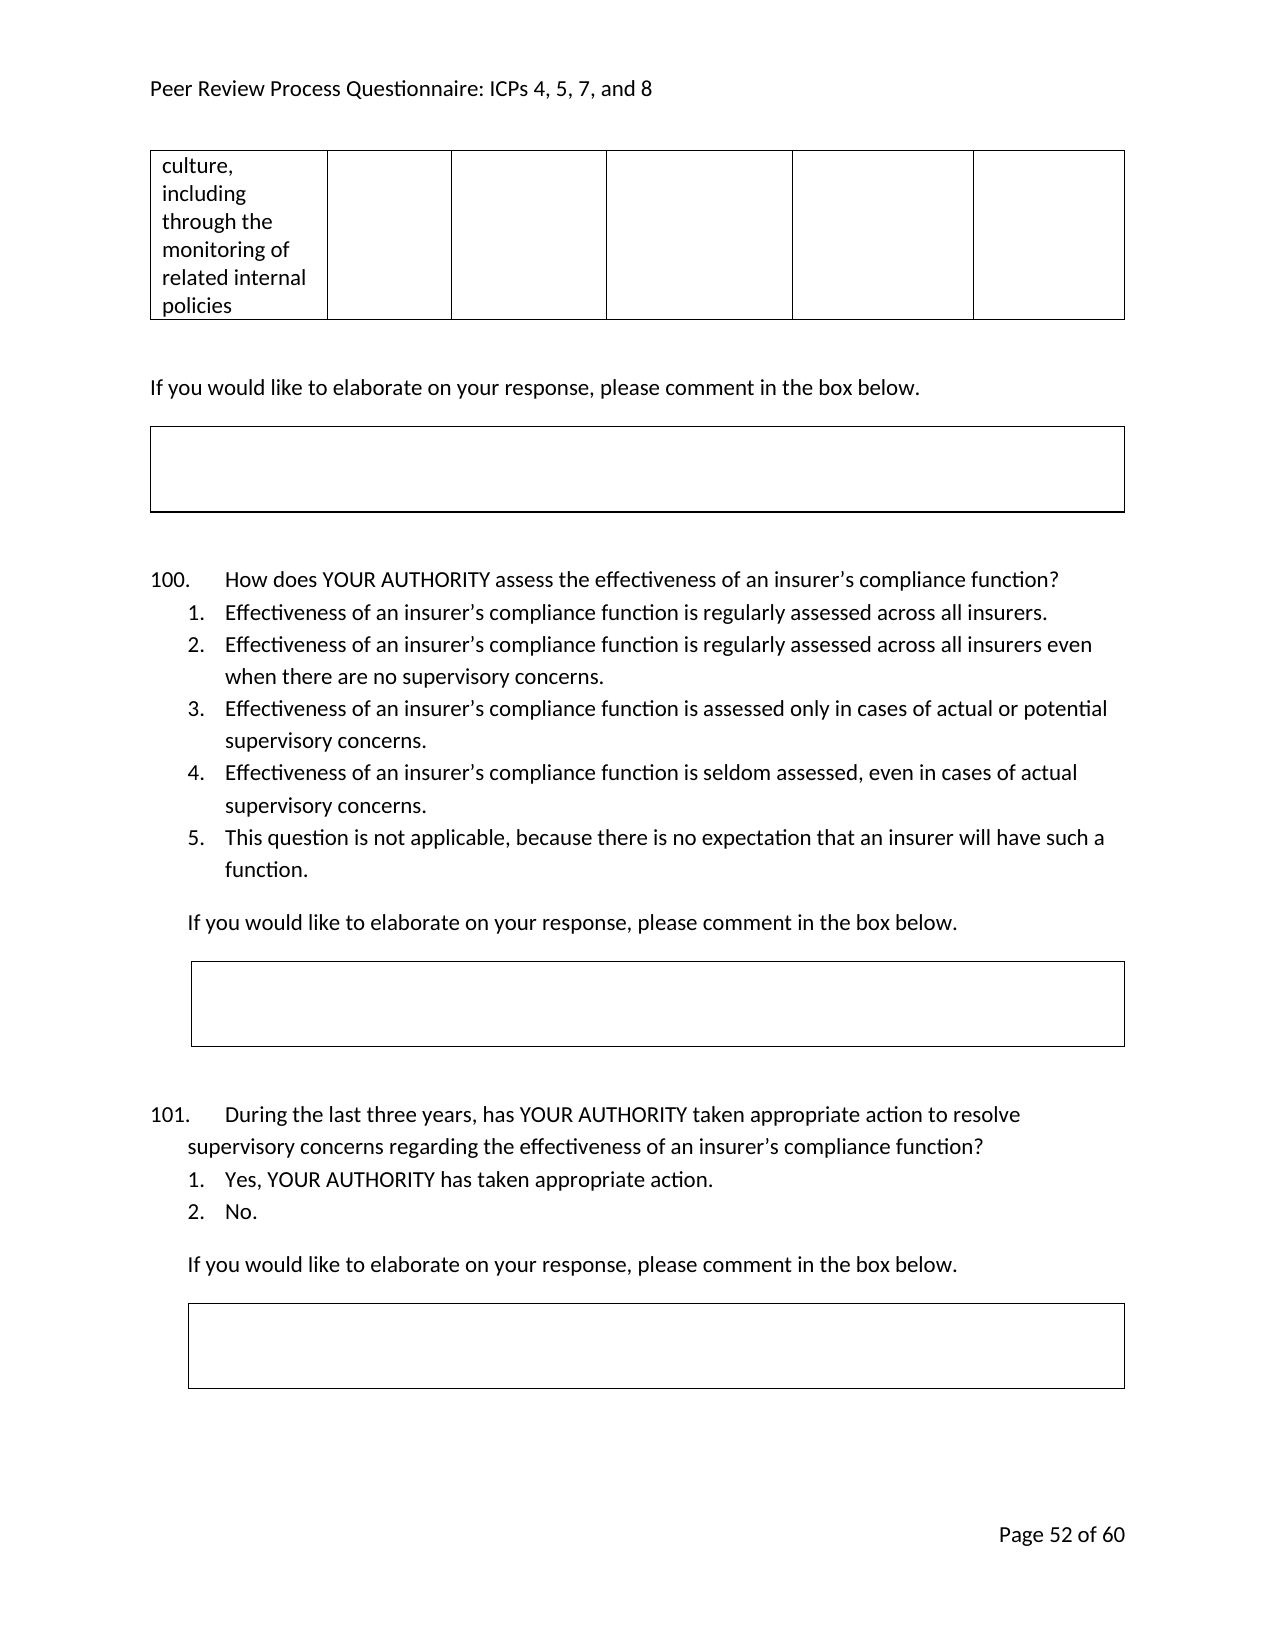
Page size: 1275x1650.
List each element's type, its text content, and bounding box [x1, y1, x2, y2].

text If you would like to elaborate on your response, please comment in the box below. [150, 373, 1125, 401]
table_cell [151, 151, 327, 319]
table_cell [607, 151, 792, 319]
list During the last three years, has YOUR AUTHORITY taken appropriate action to resolve supervisory concerns regarding the effectiveness of an insurer’s compliance function? [150, 1100, 1125, 1161]
table_cell [452, 151, 606, 319]
list Yes, YOUR AUTHORITY has taken appropriate action. [187, 1165, 1125, 1193]
list Effectiveness of an insurer’s compliance function is regularly assessed across all insurers. [187, 598, 1125, 626]
table_cell [328, 151, 451, 319]
list Effectiveness of an insurer’s compliance function is assessed only in cases of actual or potential supervisory concerns. [187, 694, 1125, 754]
list How does YOUR AUTHORITY assess the effectiveness of an insurer’s compliance function? [150, 565, 1125, 593]
table_cell [793, 151, 973, 319]
list Effectiveness of an insurer’s compliance function is seldom assessed, even in cases of actual supervisory concerns. [187, 758, 1125, 819]
text If you would like to elaborate on your response, please comment in the box below. [187, 1250, 1125, 1278]
list 2. No. [187, 1197, 1125, 1225]
table_header [192, 962, 1124, 1046]
list This question is not applicable, because there is no expectation that an insurer will have such a function. [187, 823, 1125, 883]
table_cell [974, 151, 1124, 319]
list Effectiveness of an insurer’s compliance function is regularly assessed across all insurers even when there are no supervisory concerns. [187, 630, 1125, 690]
text If you would like to elaborate on your response, please comment in the box below. [187, 908, 1125, 936]
table_header [151, 427, 1124, 511]
table_header [189, 1304, 1124, 1388]
